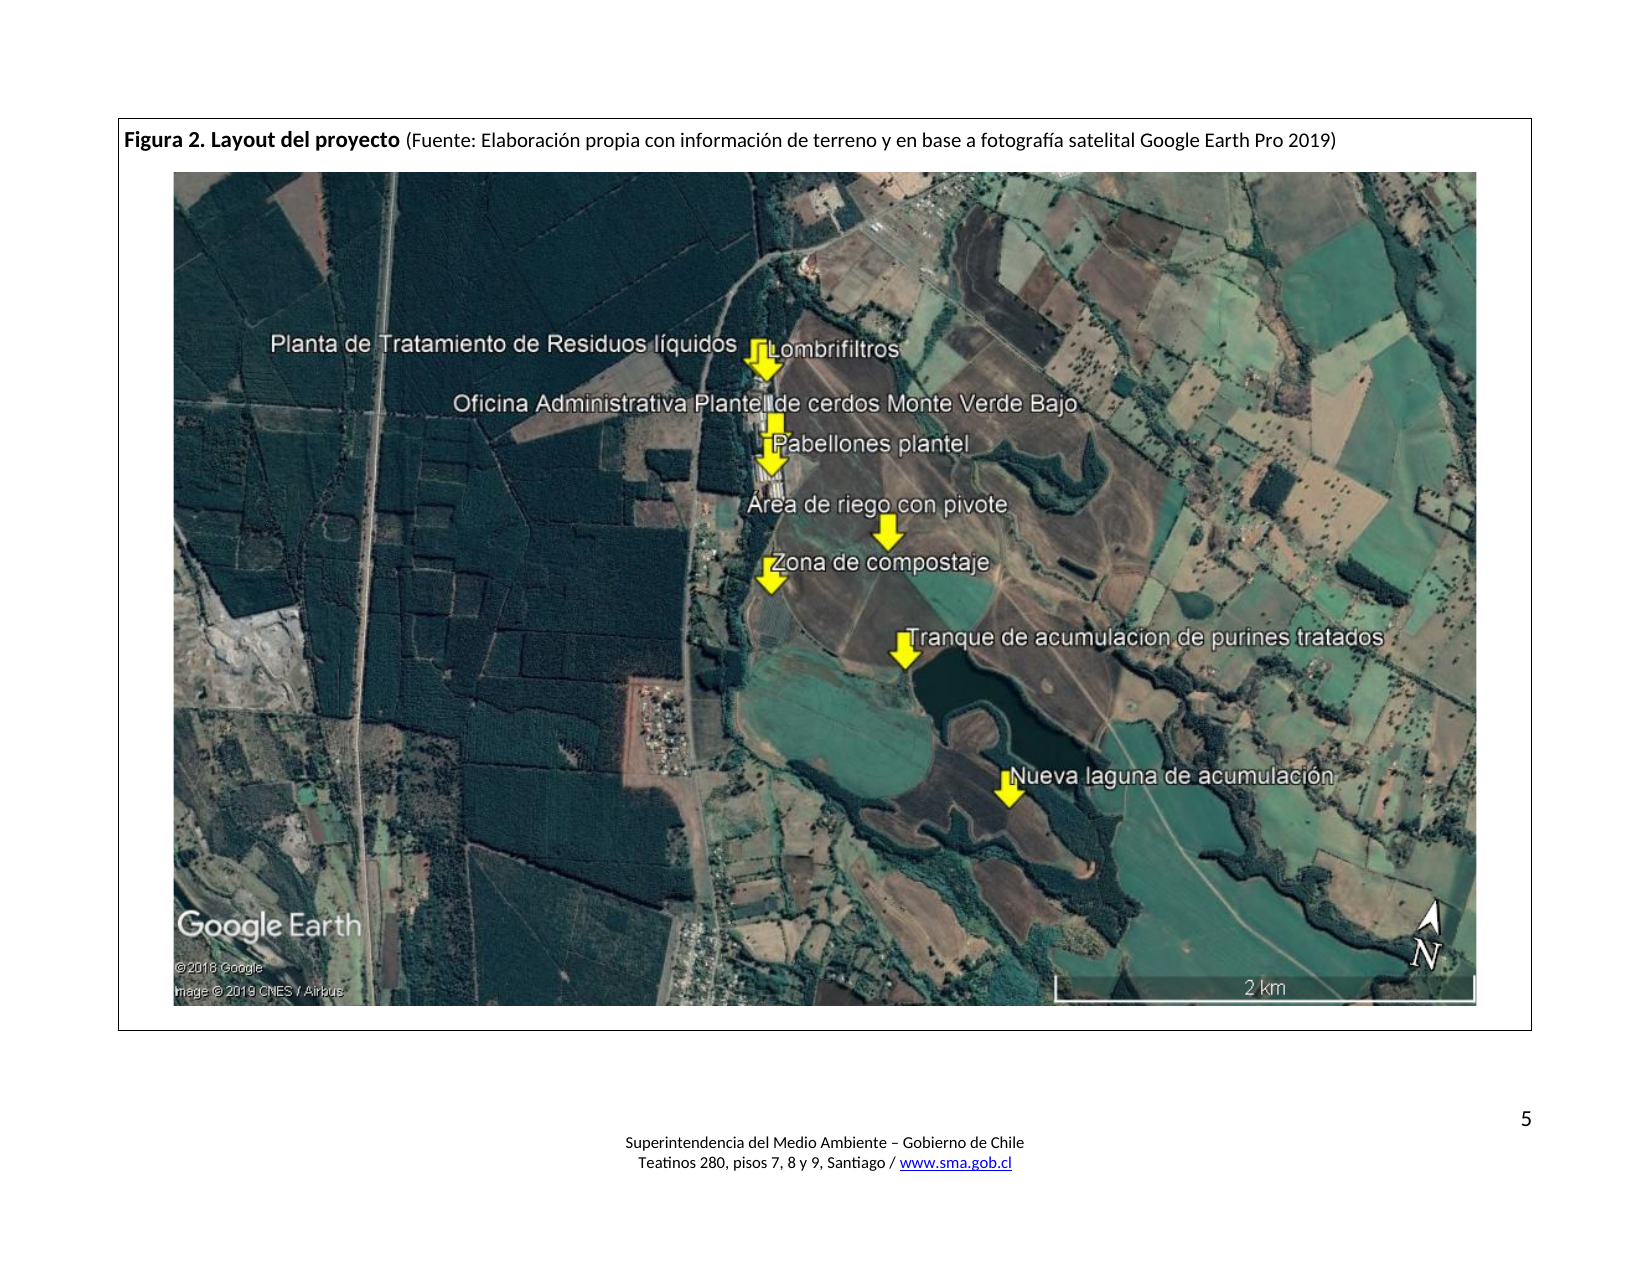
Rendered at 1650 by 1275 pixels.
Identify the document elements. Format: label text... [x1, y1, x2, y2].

table_header Figura 2. Layout del proyecto (Fuente: Elaboración propia con información de terreno y en base a fotografía satelital Google Earth Pro 2019) [119, 119, 1531, 1030]
picture [173, 172, 1477, 1006]
